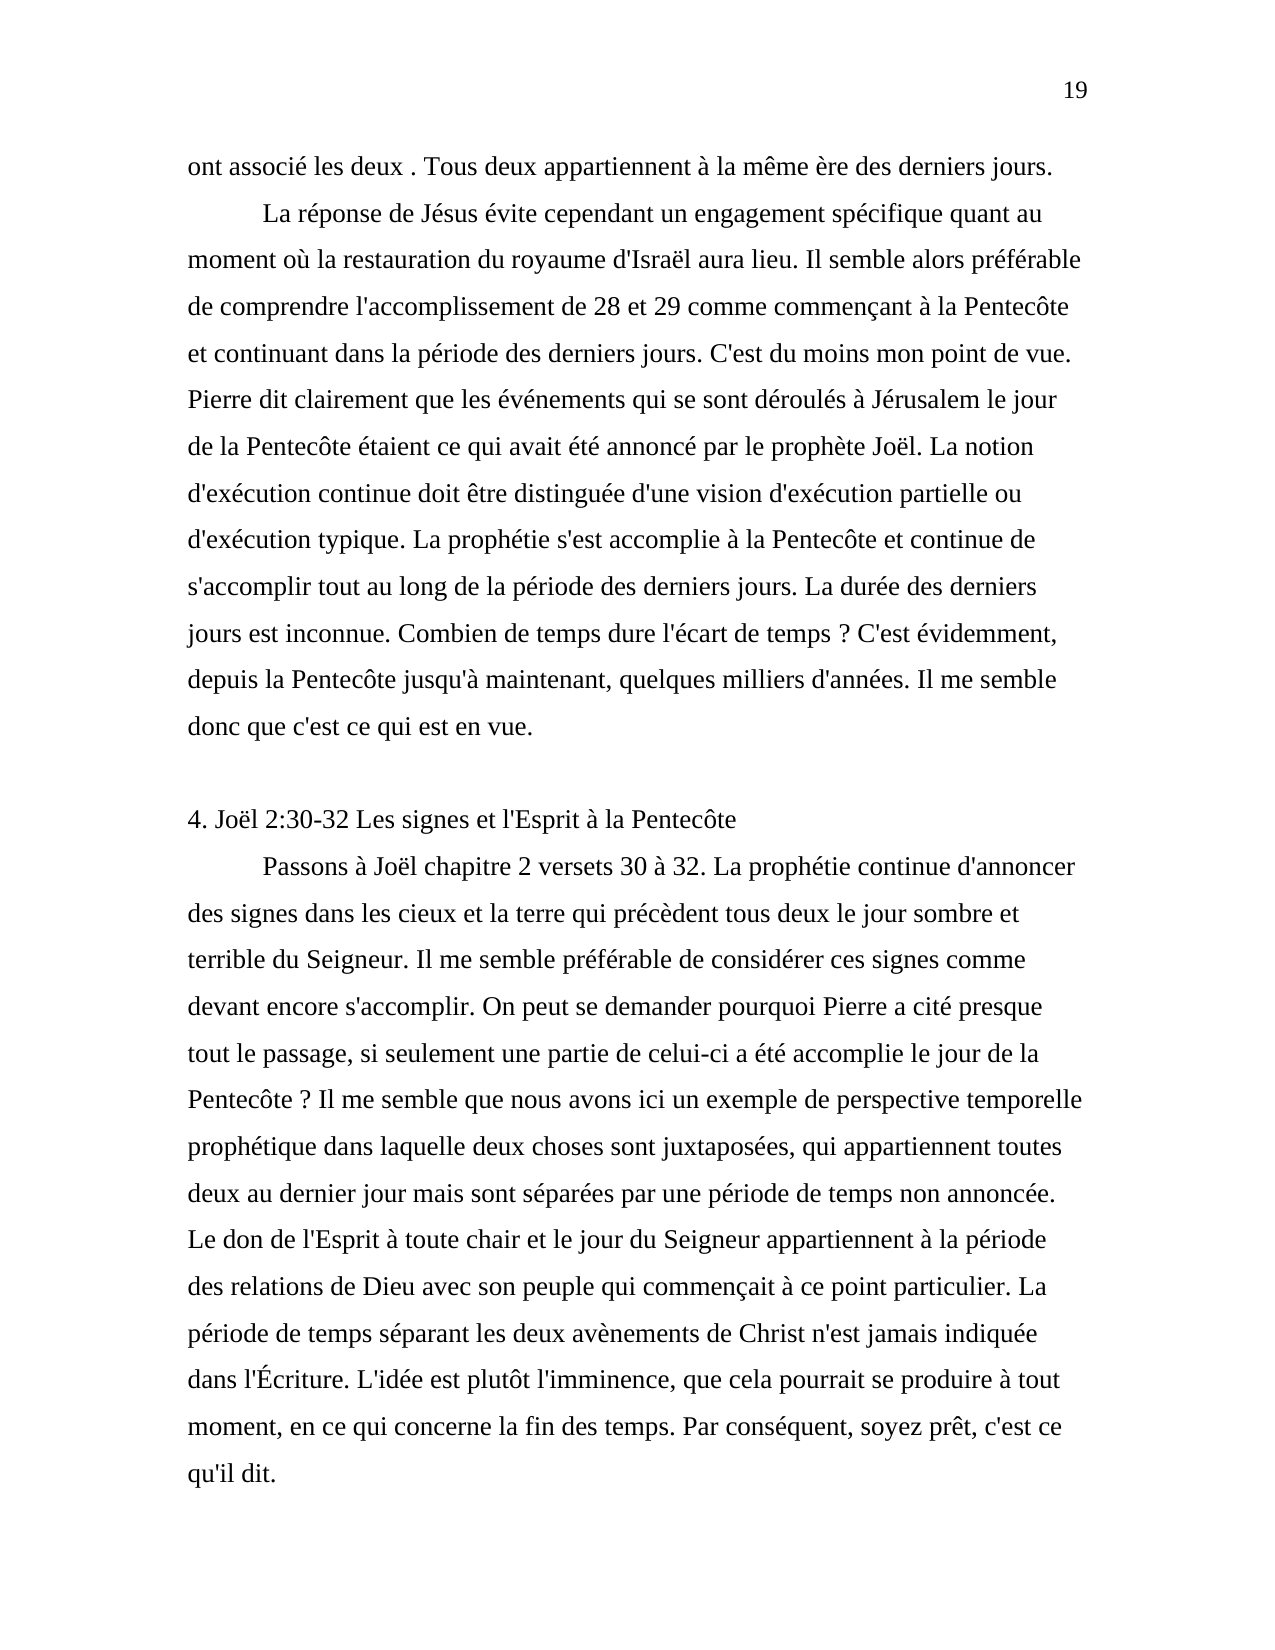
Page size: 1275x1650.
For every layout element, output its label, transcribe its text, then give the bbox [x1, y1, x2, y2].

text 4. Joël 2:30-32 Les signes et l'Esprit à la Pentecôte Passons à Joël chapitre 2 versets 30 à 32. La prophétie continue d'annoncer des signes dans les cieux et la terre qui précèdent tous deux le jour sombre et terrible du Seigneur. Il me semble préférable de considérer ces signes comme devant encore s'accomplir. On peut se demander pourquoi Pierre a cité presque tout le passage, si seulement une partie de celui-ci a été accomplie le jour de la Pentecôte ? Il me semble que nous avons ici un exemple de perspective temporelle prophétique dans laquelle deux choses sont juxtaposées, qui appartiennent toutes deux au dernier jour mais sont séparées par une période de temps non annoncée. Le don de l'Esprit à toute chair et le jour du Seigneur appartiennent à la période des relations de Dieu avec son peuple qui commençait à ce point particulier. La période de temps séparant les deux avènements de Christ n'est jamais indiquée dans l'Écriture. L'idée est plutôt l'imminence, que cela pourrait se produire à tout moment, en ce qui concerne la fin des temps. Par conséquent, soyez prêt, c'est ce qu'il dit. [187, 803, 1087, 1488]
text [187, 150, 1087, 741]
